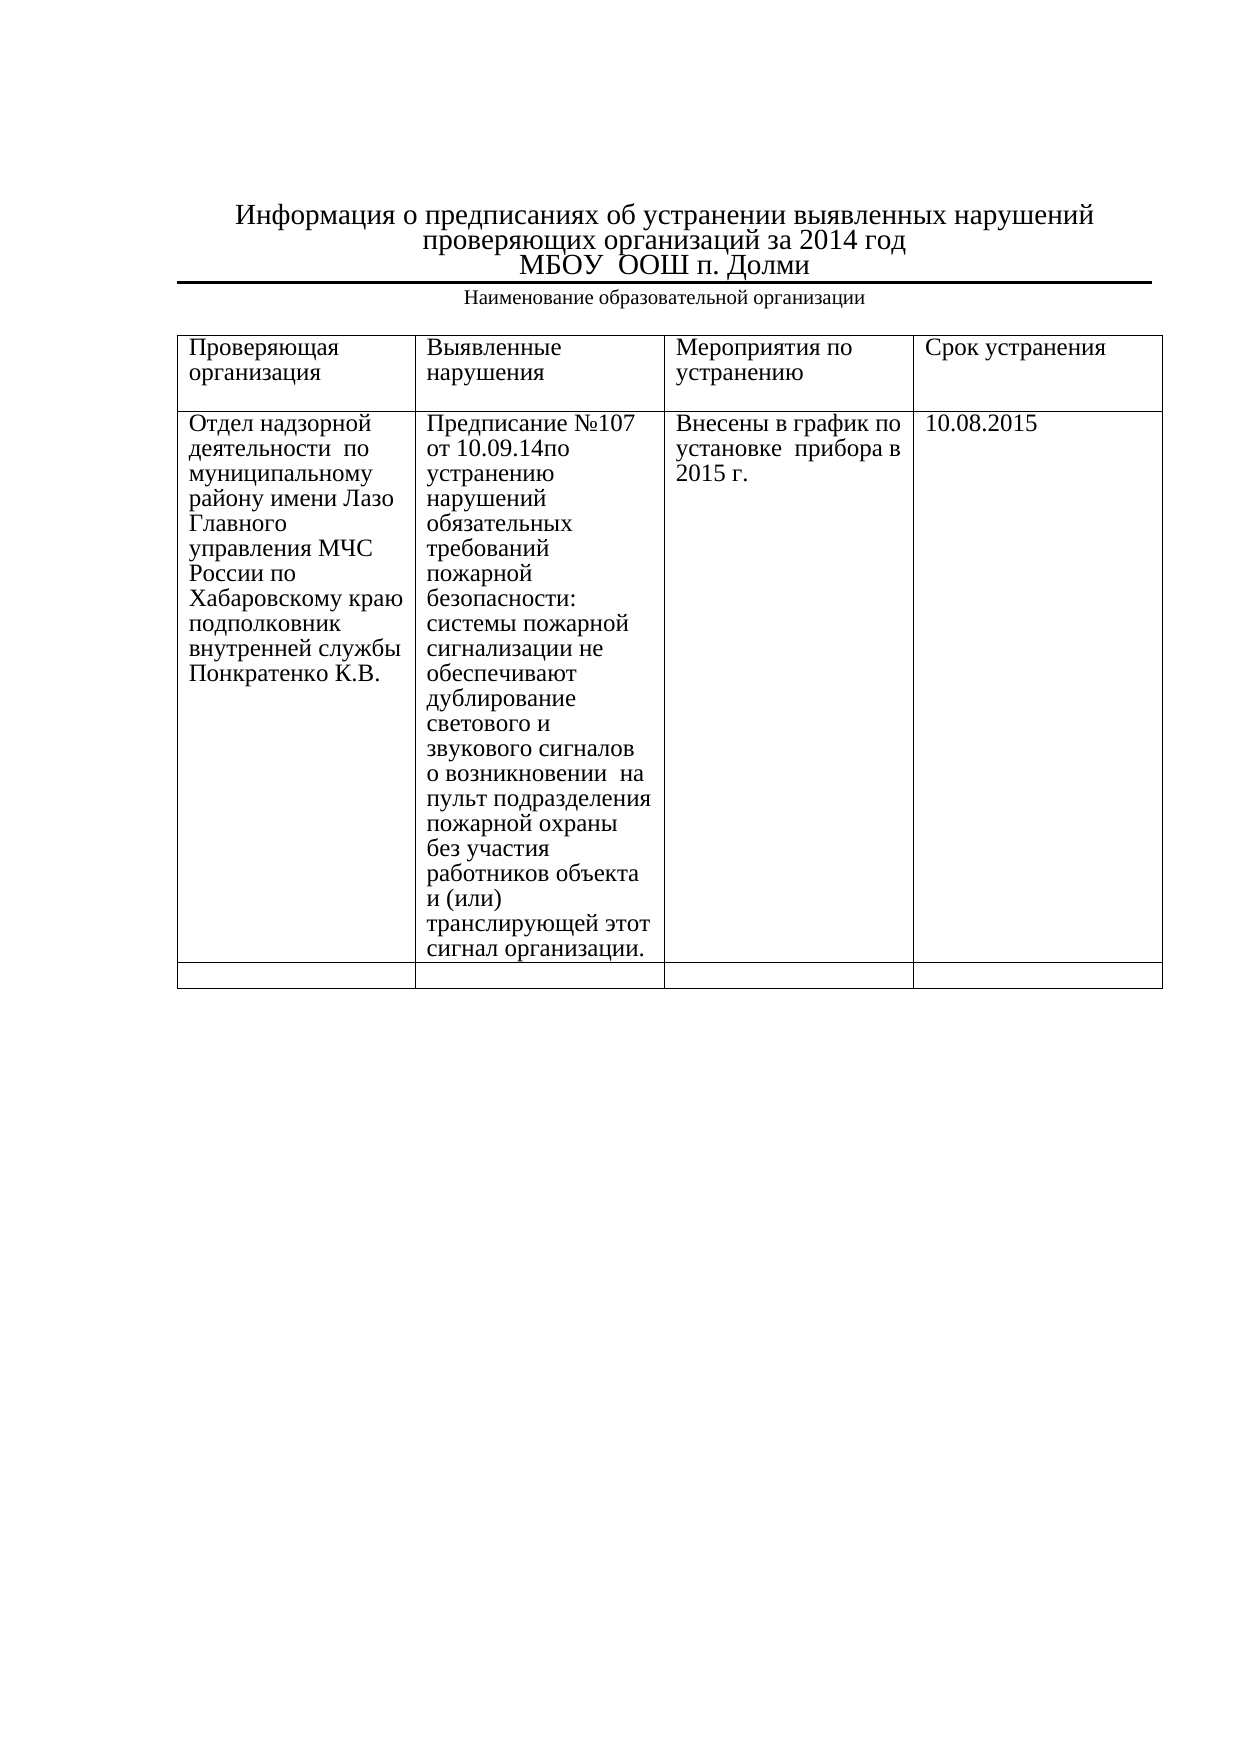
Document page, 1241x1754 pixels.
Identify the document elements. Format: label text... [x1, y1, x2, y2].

table_cell Внесены в график по установке прибора в 2015 г. [665, 412, 913, 962]
text Наименование образовательной организации [177, 284, 1152, 309]
table_header Выявленные нарушения [416, 336, 664, 411]
table_header Срок устранения [914, 336, 1162, 411]
table_cell [416, 963, 664, 988]
table_cell [914, 963, 1162, 988]
table_cell 10.08.2015 [914, 412, 1162, 962]
table_header Проверяющая организация [178, 336, 415, 411]
table_cell [178, 963, 415, 988]
table_cell [665, 963, 913, 988]
table_cell Отдел надзорной деятельности по муниципальному району имени Лазо Главного управления МЧС России по Хабаровскому краю подполковник внутренней службы Понкратенко К.В. [178, 412, 415, 962]
table_cell Предписание №107 от 10.09.14по устранению нарушений обязательных требований пожарной безопасности: системы пожарной сигнализации не обеспечивают дублирование светового и звукового сигналов о возникновении на пульт подразделения пожарной охраны без участия работников объекта и (или) транслирующей этот сигнал организации. [416, 412, 664, 962]
table_header Мероприятия по устранению [665, 336, 913, 411]
text МБОУ ООШ п. Долми [177, 254, 1152, 281]
text Информация о предписаниях об устранении выявленных нарушений проверяющих организаций за 2014 год [177, 204, 1152, 254]
